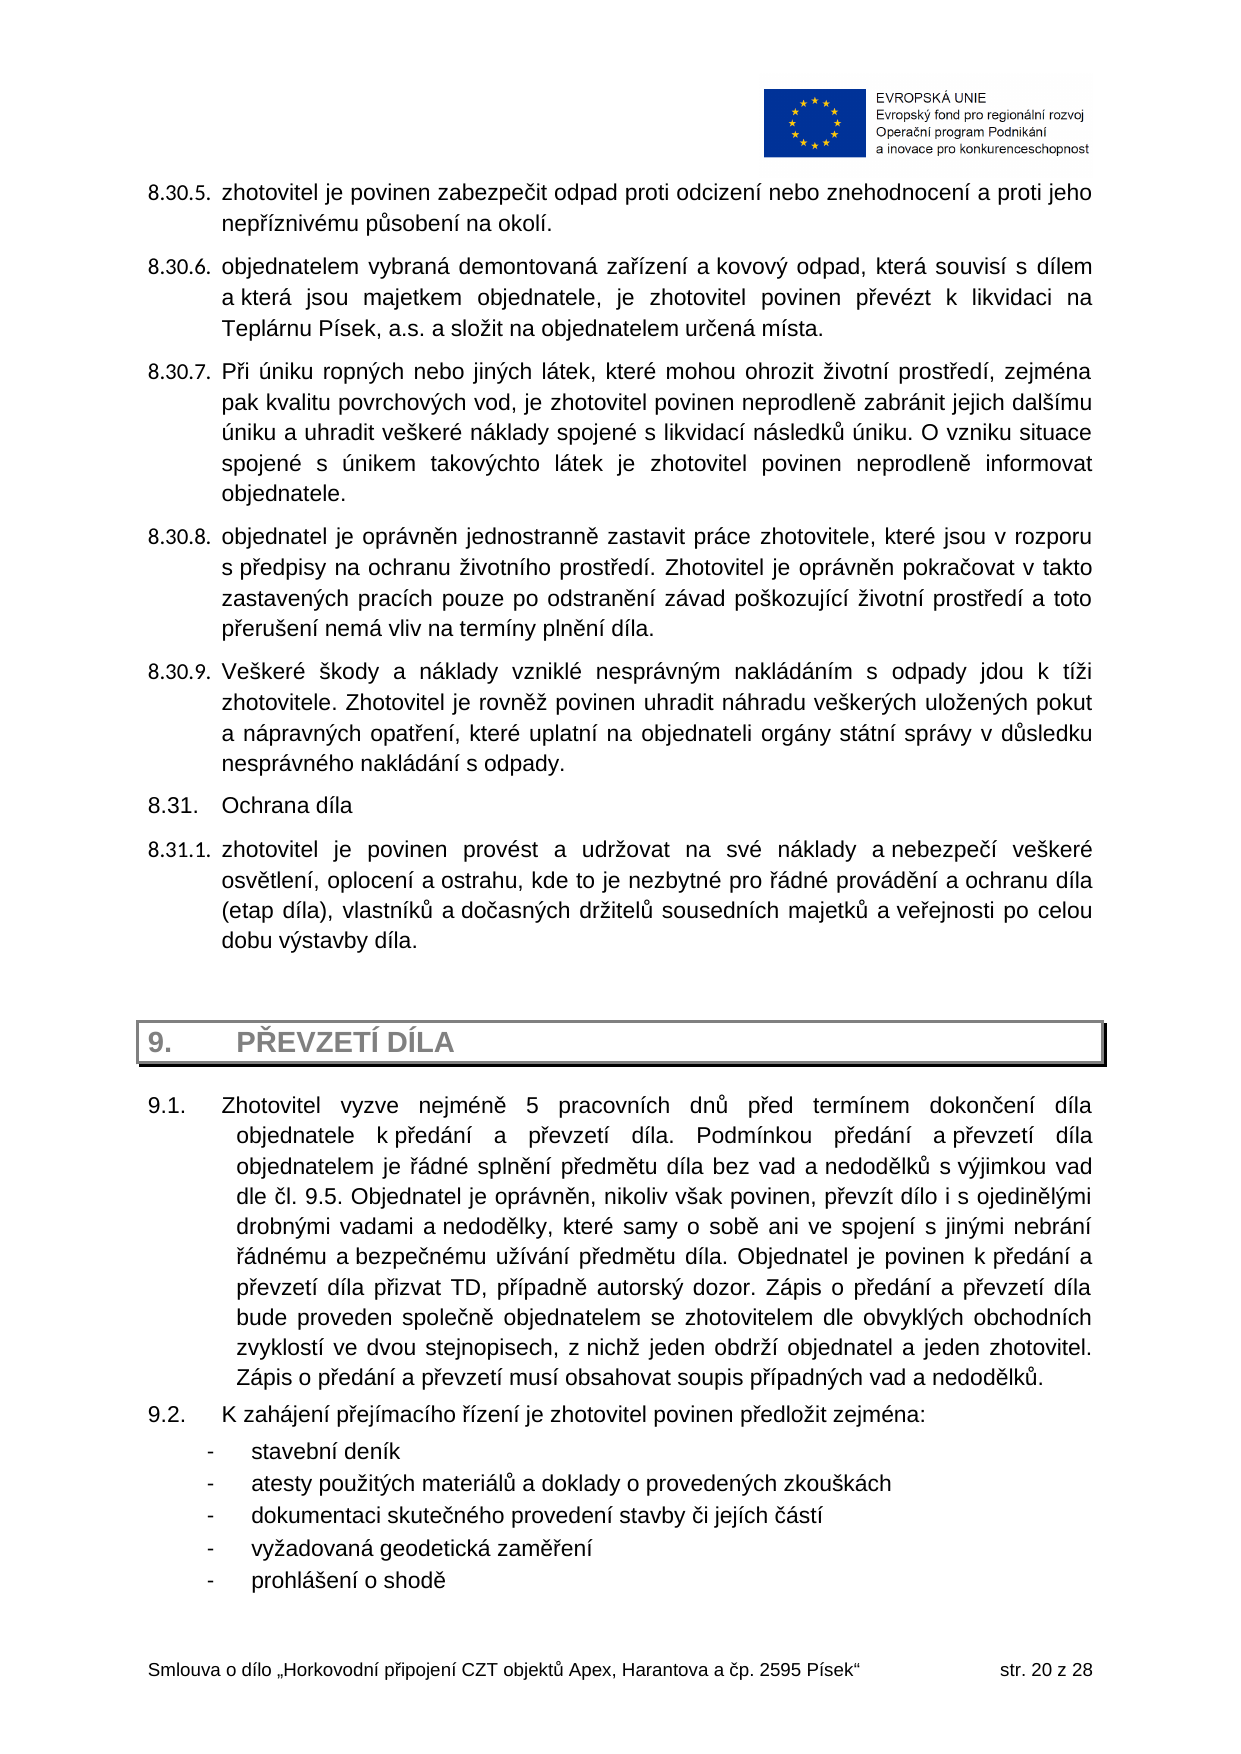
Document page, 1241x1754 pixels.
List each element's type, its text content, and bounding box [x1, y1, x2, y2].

text atesty použitých materiálů a doklady o provedených zkouškách [207, 1469, 1093, 1497]
text zhotovitel je povinen provést a udržovat na své náklady a nebezpečí veškeré osvětlení, oplocení a ostrahu, kde to je nezbytné pro řádné provádění a ochranu díla (etap díla), vlastníků a dočasných držitelů sousedních majetků a veřejnosti po celou dobu výstavby díla. [148, 835, 1093, 954]
text stavební deník [207, 1437, 1093, 1465]
text zhotovitel je povinen zabezpečit odpad proti odcizení nebo znehodnocení a proti jeho nepříznivému působení na okolí. [148, 178, 1093, 236]
text Ochrana díla [148, 792, 1093, 819]
text objednatel je oprávněn jednostranně zastavit práce zhotovitele, které jsou v rozporu s předpisy na ochranu životního prostředí. Zhotovitel je oprávněn pokračovat v takto zastavených pracích pouze po odstranění závad poškozující životní prostředí a toto přerušení nemá vliv na termíny plnění díla. [148, 522, 1093, 641]
text Při úniku ropných nebo jiných látek, které mohou ohrozit životní prostředí, zejména pak kvalitu povrchových vod, je zhotovitel povinen neprodleně zabránit jejich dalšímu úniku a uhradit veškeré náklady spojené s likvidací následků úniku. O vzniku situace spojené s únikem takovýchto látek je zhotovitel povinen neprodleně informovat objednatele. [148, 357, 1093, 506]
text objednatelem vybraná demontovaná zařízení a kovový odpad, která souvisí s dílem a která jsou majetkem objednatele, je zhotovitel povinen převézt k likvidaci na Teplárnu Písek, a.s. a složit na objednatelem určená místa. [148, 252, 1093, 341]
text dokumentaci skutečného provedení stavby či jejích částí [207, 1501, 1093, 1529]
text vyžadovaná geodetická zaměření [207, 1534, 1093, 1562]
subtitle Převzetí díla [139, 1023, 1101, 1061]
text K zahájení přejímacího řízení je zhotovitel povinen předložit zejména: [148, 1401, 1093, 1427]
text prohlášení o shodě [207, 1566, 1093, 1594]
text Zhotovitel vyzve nejméně 5 pracovních dnů před termínem dokončení díla objednatele k předání a převzetí díla. Podmínkou předání a převzetí díla objednatelem je řádné splnění předmětu díla bez vad a nedodělků s výjimkou vad dle čl. 9.5. Objednatel je oprávněn, nikoliv však povinen, převzít dílo i s ojedinělými drobnými vadami a nedodělky, které samy o sobě ani ve spojení s jinými nebrání řádnému a bezpečnému užívání předmětu díla. Objednatel je povinen k předání a převzetí díla přizvat TD, případně autorský dozor. Zápis o předání a převzetí díla bude proveden společně objednatelem se zhotovitelem dle obvyklých obchodních zvyklostí ve dvou stejnopisech, z nichž jeden obdrží objednatel a jeden zhotovitel. Zápis o předání a převzetí musí obsahovat soupis případných vad a nedodělků. [148, 1092, 1093, 1391]
text Veškeré škody a náklady vzniklé nesprávným nakládáním s odpady jdou k tíži zhotovitele. Zhotovitel je rovněž povinen uhradit náhradu veškerých uložených pokut a nápravných opatření, které uplatní na objednateli orgány státní správy v důsledku nesprávného nakládání s odpady. [148, 657, 1093, 776]
picture [758, 73, 1093, 178]
